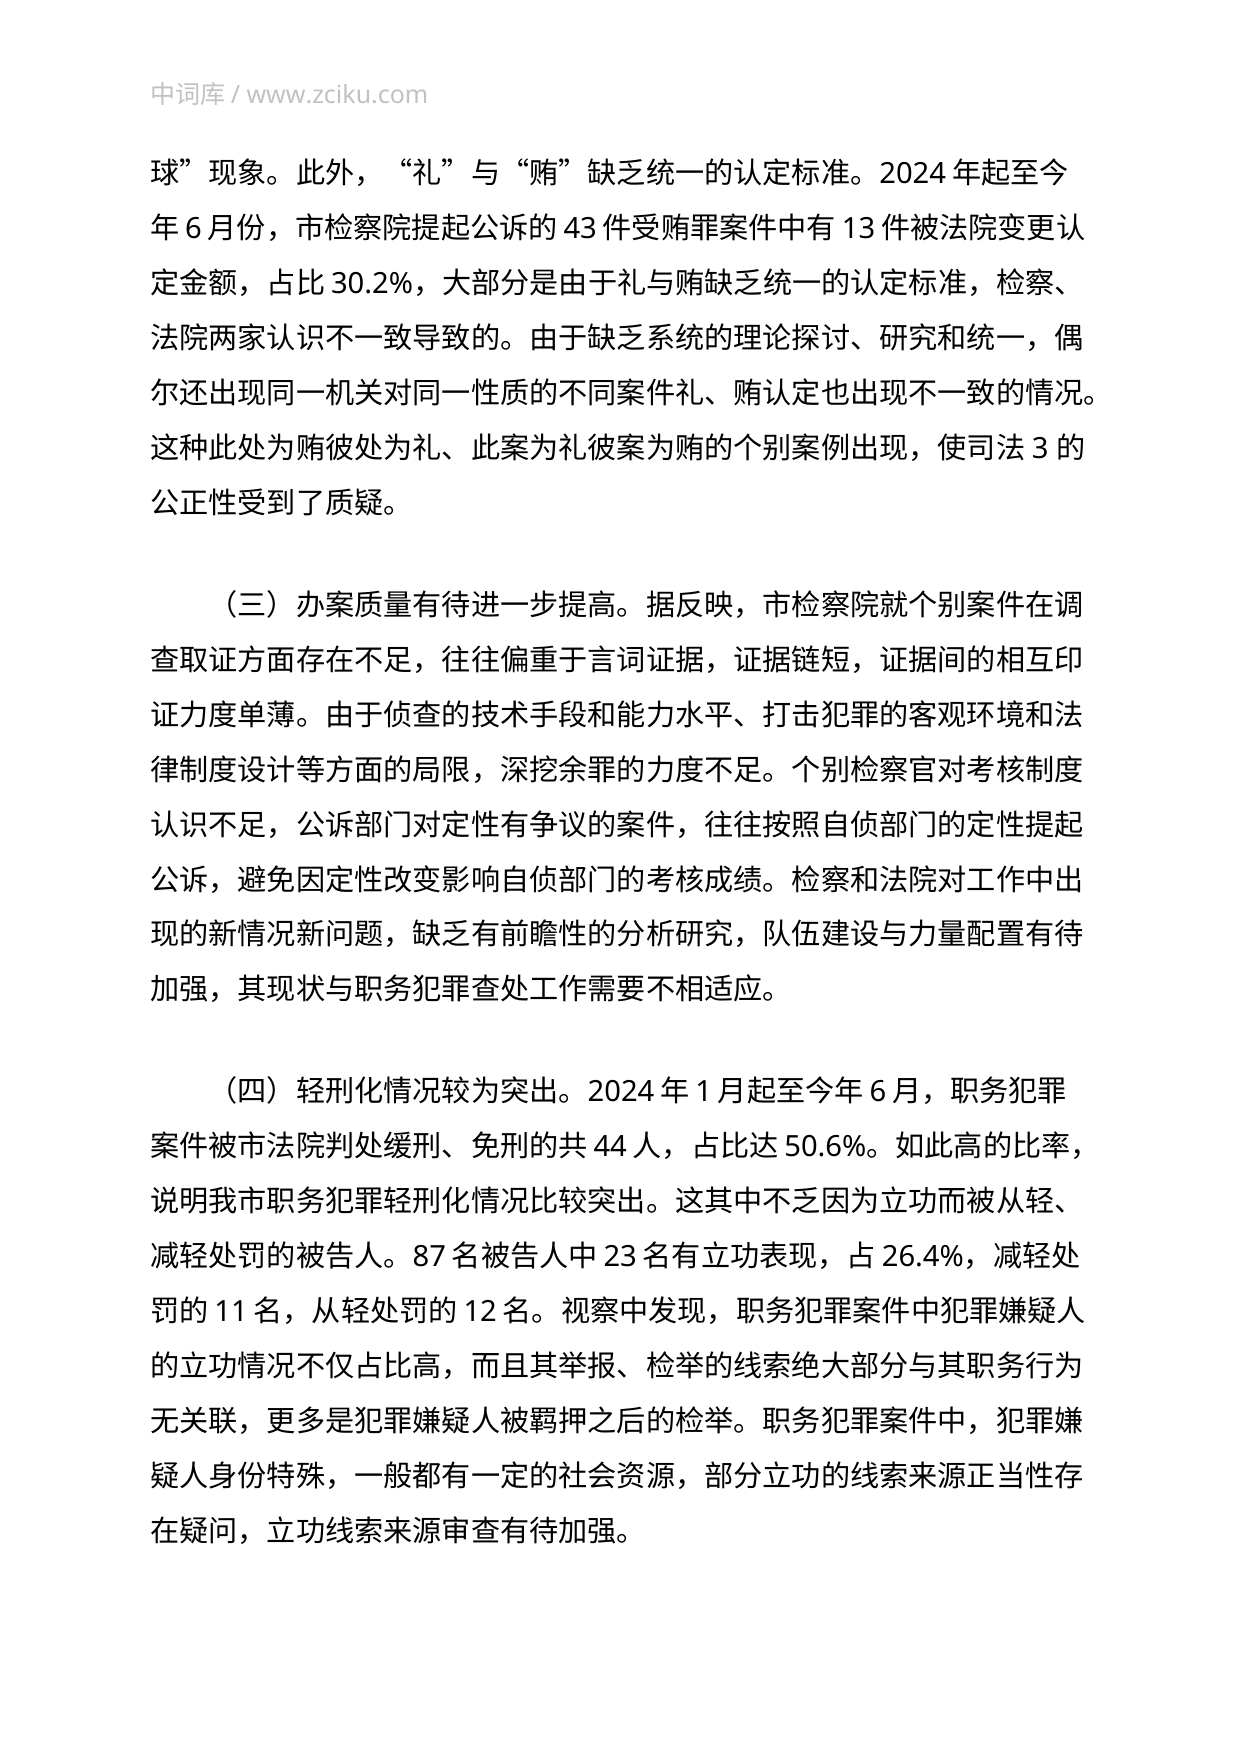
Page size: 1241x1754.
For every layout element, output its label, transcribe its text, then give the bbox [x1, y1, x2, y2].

text （四）轻刑化情况较为突出。2024年1月起至今年6月，职务犯罪案件被市法院判处缓刑、免刑的共44人，占比达50.6%。如此高的比率，说明我市职务犯罪轻刑化情况比较突出。这其中不乏因为立功而被从轻、减轻处罚的被告人。87名被告人中23名有立功表现，占26.4%，减轻处罚的11名，从轻处罚的12名。视察中发现，职务犯罪案件中犯罪嫌疑人的立功情况不仅占比高，而且其举报、检举的线索绝大部分与其职务行为无关联，更多是犯罪嫌疑人被羁押之后的检举。职务犯罪案件中，犯罪嫌疑人身份特殊，一般都有一定的社会资源，部分立功的线索来源正当性存在疑问，立功线索来源审查有待加强。 [150, 1068, 1090, 1549]
text （三）办案质量有待进一步提高。据反映，市检察院就个别案件在调查取证方面存在不足，往往偏重于言词证据，证据链短，证据间的相互印证力度单薄。由于侦查的技术手段和能力水平、打击犯罪的客观环境和法律制度设计等方面的局限，深挖余罪的力度不足。个别检察官对考核制度认识不足，公诉部门对定性有争议的案件，往往按照自侦部门的定性提起公诉，避免因定性改变影响自侦部门的考核成绩。检察和法院对工作中出现的新情况新问题，缺乏有前瞻性的分析研究，队伍建设与力量配置有待加强，其现状与职务犯罪查处工作需要不相适应。 [150, 582, 1090, 1008]
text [150, 150, 1090, 522]
